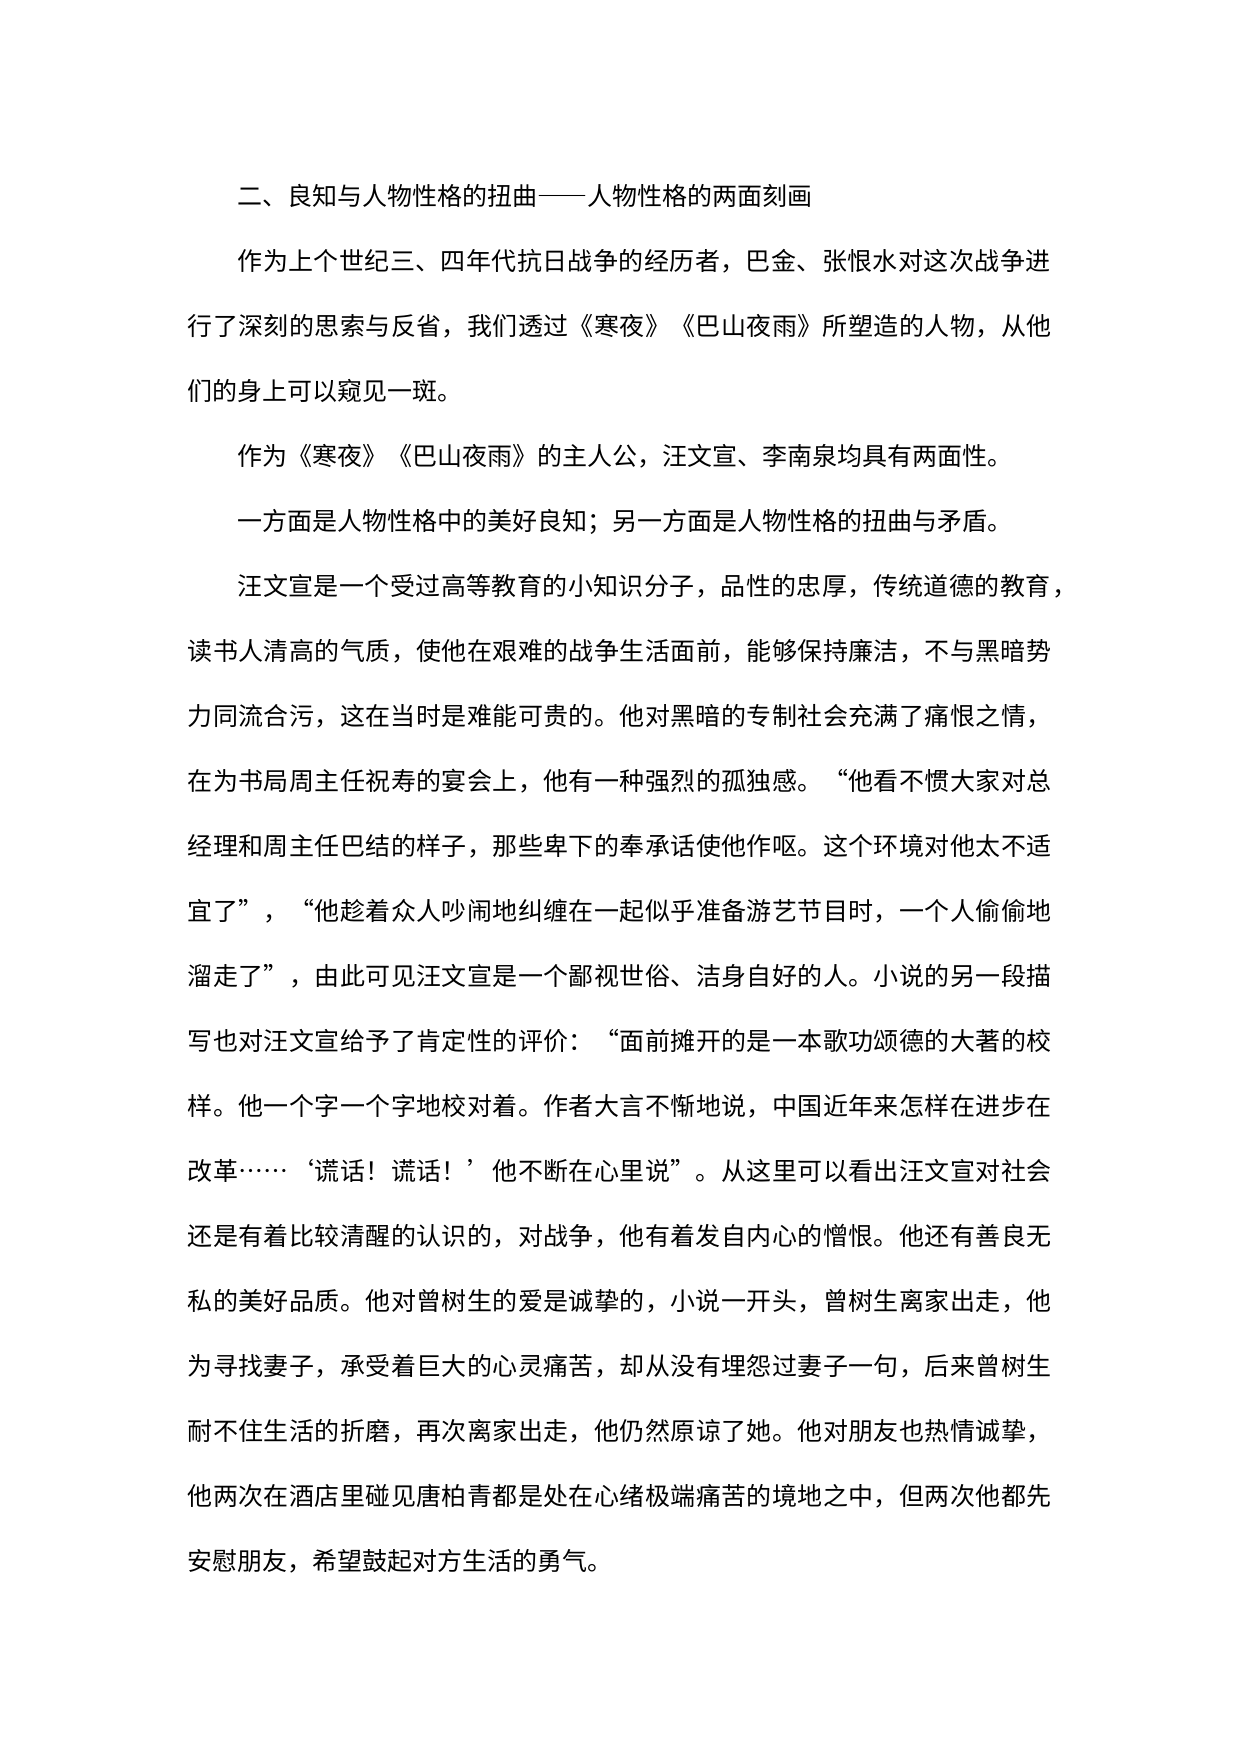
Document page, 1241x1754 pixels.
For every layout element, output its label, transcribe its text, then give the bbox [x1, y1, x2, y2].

text 作为《寒夜》《巴山夜雨》的主人公，汪文宣、李南泉均具有两面性。 [187, 422, 1053, 487]
text 作为上个世纪三、四年代抗日战争的经历者，巴金、张恨水对这次战争进行了深刻的思索与反省，我们透过《寒夜》《巴山夜雨》所塑造的人物，从他们的身上可以窥见一斑。 [187, 227, 1053, 422]
text 二、良知与人物性格的扭曲——人物性格的两面刻画 [187, 162, 1053, 227]
text 一方面是人物性格中的美好良知；另一方面是人物性格的扭曲与矛盾。 [187, 487, 1053, 552]
text 汪文宣是一个受过高等教育的小知识分子，品性的忠厚，传统道德的教育，读书人清高的气质，使他在艰难的战争生活面前，能够保持廉洁，不与黑暗势力同流合污，这在当时是难能可贵的。他对黑暗的专制社会充满了痛恨之情，在为书局周主任祝寿的宴会上，他有一种强烈的孤独感。“他看不惯大家对总经理和周主任巴结的样子，那些卑下的奉承话使他作呕。这个环境对他太不适宜了”，“他趁着众人吵闹地纠缠在一起似乎准备游艺节目时，一个人偷偷地溜走了”，由此可见汪文宣是一个鄙视世俗、洁身自好的人。小说的另一段描写也对汪文宣给予了肯定性的评价：“面前摊开的是一本歌功颂德的大著的校样。他一个字一个字地校对着。作者大言不惭地说，中国近年来怎样在进步在改革……‘谎话！谎话！’他不断在心里说”。从这里可以看出汪文宣对社会还是有着比较清醒的认识的，对战争，他有着发自内心的憎恨。他还有善良无私的美好品质。他对曾树生的爱是诚挚的，小说一开头，曾树生离家出走，他为寻找妻子，承受着巨大的心灵痛苦，却从没有埋怨过妻子一句，后来曾树生耐不住生活的折磨，再次离家出走，他仍然原谅了她。他对朋友也热情诚挚，他两次在酒店里碰见唐柏青都是处在心绪极端痛苦的境地之中，但两次他都先安慰朋友，希望鼓起对方生活的勇气。 [187, 552, 1053, 1592]
